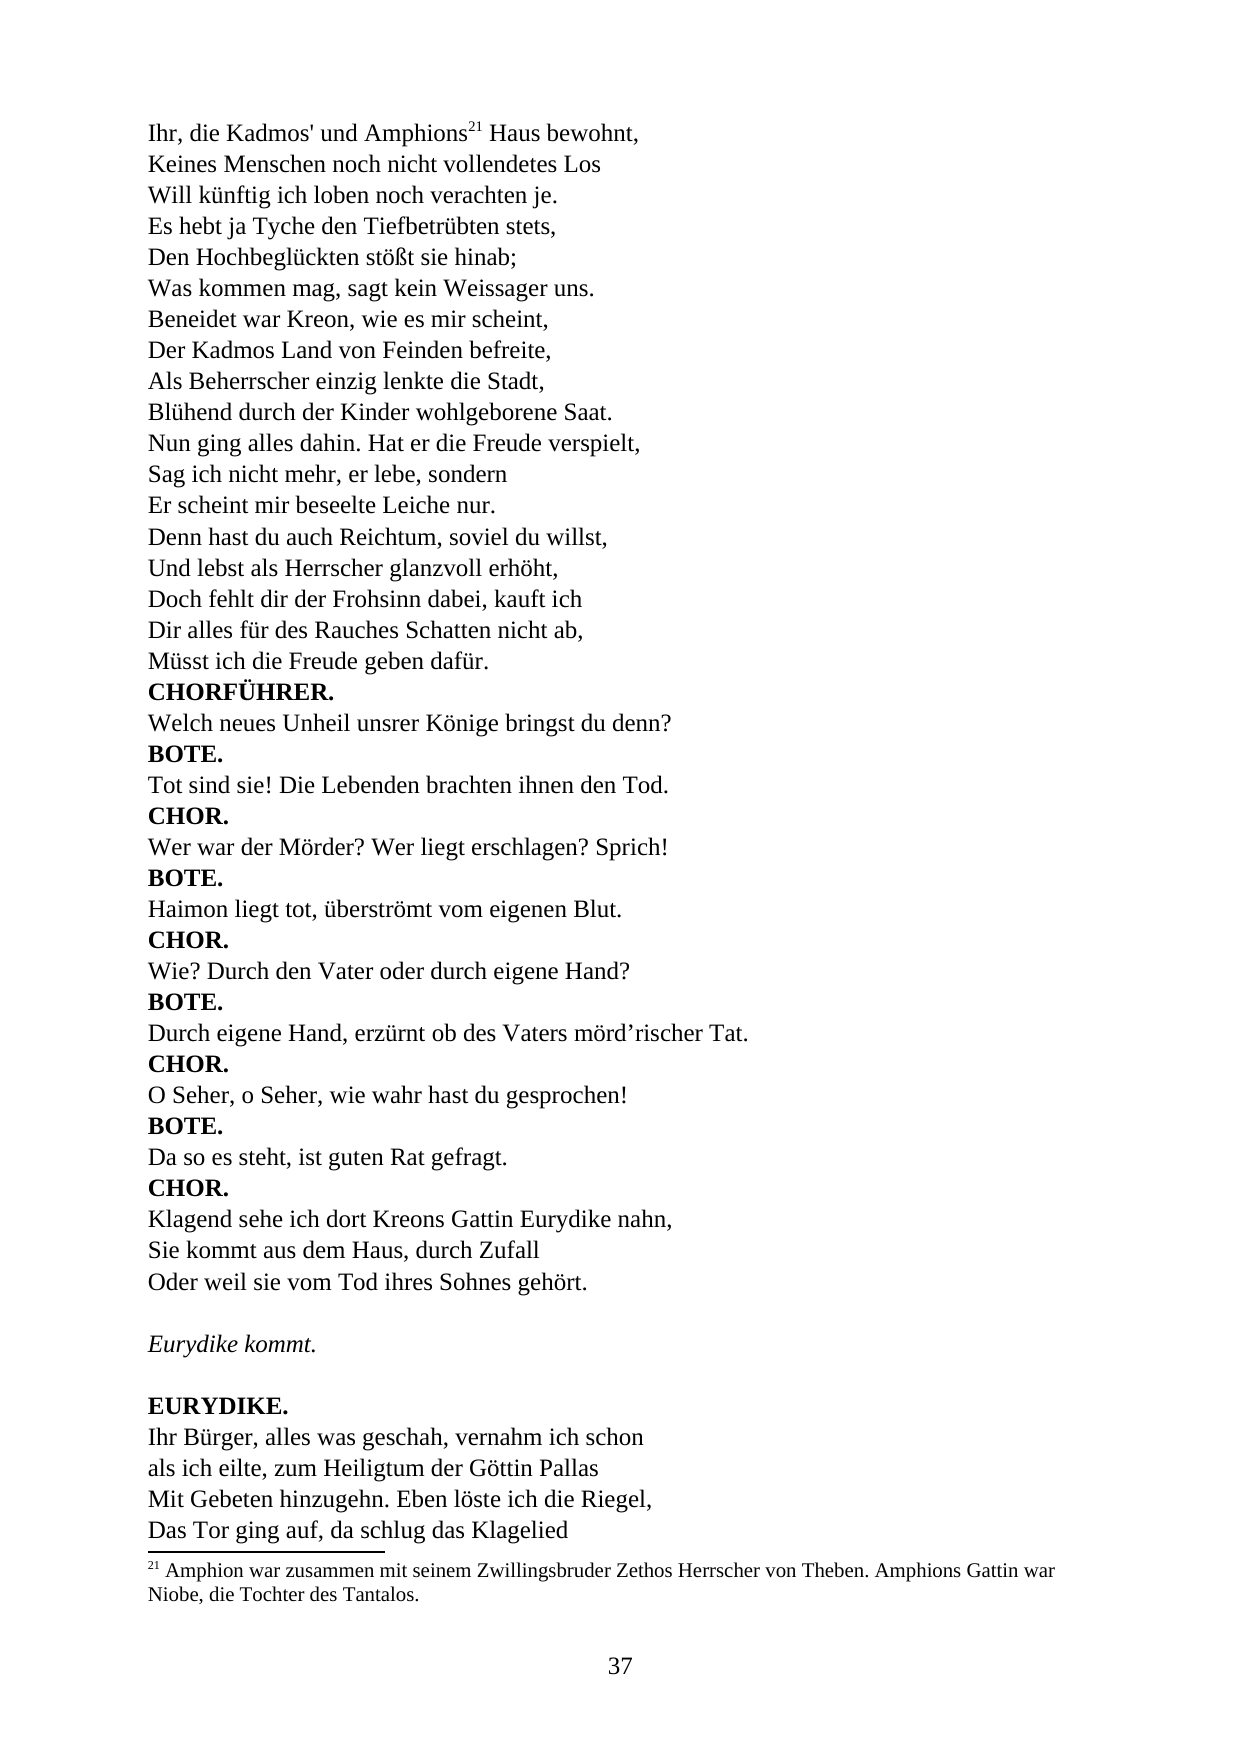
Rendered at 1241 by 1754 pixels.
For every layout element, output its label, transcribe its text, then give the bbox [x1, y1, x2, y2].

text Es hebt ja Tyche den Tiefbetrübten stets, [148, 211, 1092, 240]
text Sie kommt aus dem Haus, durch Zufall [148, 1236, 1092, 1264]
text Eurydike kommt. [148, 1329, 1092, 1357]
text Müsst ich die Freude geben dafür. [148, 646, 1092, 674]
text Oder weil sie vom Tod ihres Sohnes gehört. [148, 1267, 1092, 1295]
text Blühend durch der Kinder wohlgeborene Saat. [148, 397, 1092, 426]
text Durch eigene Hand, erzürnt ob des Vaters mörd’rischer Tat. [148, 1018, 1092, 1047]
text als ich eilte, zum Heiligtum der Göttin Pallas [148, 1453, 1092, 1482]
text Als Beherrscher einzig lenkte die Stadt, [148, 366, 1092, 395]
text BOTE. [148, 987, 1092, 1016]
text CHOR. [148, 1173, 1092, 1202]
text Das Tor ging auf, da schlug das Klagelied [148, 1515, 1092, 1544]
text Doch fehlt dir der Frohsinn dabei, kauft ich [148, 584, 1092, 612]
text CHOR. [148, 925, 1092, 954]
text Den Hochbeglückten stößt sie hinab; [148, 242, 1092, 271]
text Sag ich nicht mehr, er lebe, sondern [148, 459, 1092, 488]
text O Seher, o Seher, wie wahr hast du gesprochen! [148, 1080, 1092, 1109]
text Wer war der Mörder? Wer liegt erschlagen? Sprich! [148, 832, 1092, 861]
text CHORFÜHRER. [148, 677, 1092, 706]
text EURYDIKE. [148, 1391, 1092, 1419]
text Haimon liegt tot, überströmt vom eigenen Blut. [148, 894, 1092, 923]
text Und lebst als Herrscher glanzvoll erhöht, [148, 553, 1092, 581]
text Klagend sehe ich dort Kreons Gattin Eurydike nahn, [148, 1204, 1092, 1233]
text CHOR. [148, 1049, 1092, 1078]
text Mit Gebeten hinzugehn. Eben löste ich die Riegel, [148, 1484, 1092, 1513]
text Welch neues Unheil unsrer Könige bringst du denn? [148, 708, 1092, 737]
text Ihr Bürger, alles was geschah, vernahm ich schon [148, 1422, 1092, 1451]
text Er scheint mir beseelte Leiche nur. [148, 491, 1092, 519]
text Ihr, die Kadmos' und Amphions Haus bewohnt, [148, 118, 1092, 147]
text BOTE. [148, 1111, 1092, 1140]
text Tot sind sie! Die Lebenden brachten ihnen den Tod. [148, 770, 1092, 799]
text Da so es steht, ist guten Rat gefragt. [148, 1142, 1092, 1171]
text Beneidet war Kreon, wie es mir scheint, [148, 304, 1092, 333]
text Wie? Durch den Vater oder durch eigene Hand? [148, 956, 1092, 985]
text Will künftig ich loben noch verachten je. [148, 180, 1092, 209]
text Dir alles für des Rauches Schatten nicht ab, [148, 615, 1092, 643]
text CHOR. [148, 801, 1092, 830]
text BOTE. [148, 739, 1092, 768]
text Keines Menschen noch nicht vollendetes Los [148, 149, 1092, 178]
text Denn hast du auch Reichtum, soviel du willst, [148, 522, 1092, 550]
text Der Kadmos Land von Feinden befreite, [148, 335, 1092, 364]
text Was kommen mag, sagt kein Weissager uns. [148, 273, 1092, 302]
text Nun ging alles dahin. Hat er die Freude verspielt, [148, 428, 1092, 457]
text BOTE. [148, 863, 1092, 892]
